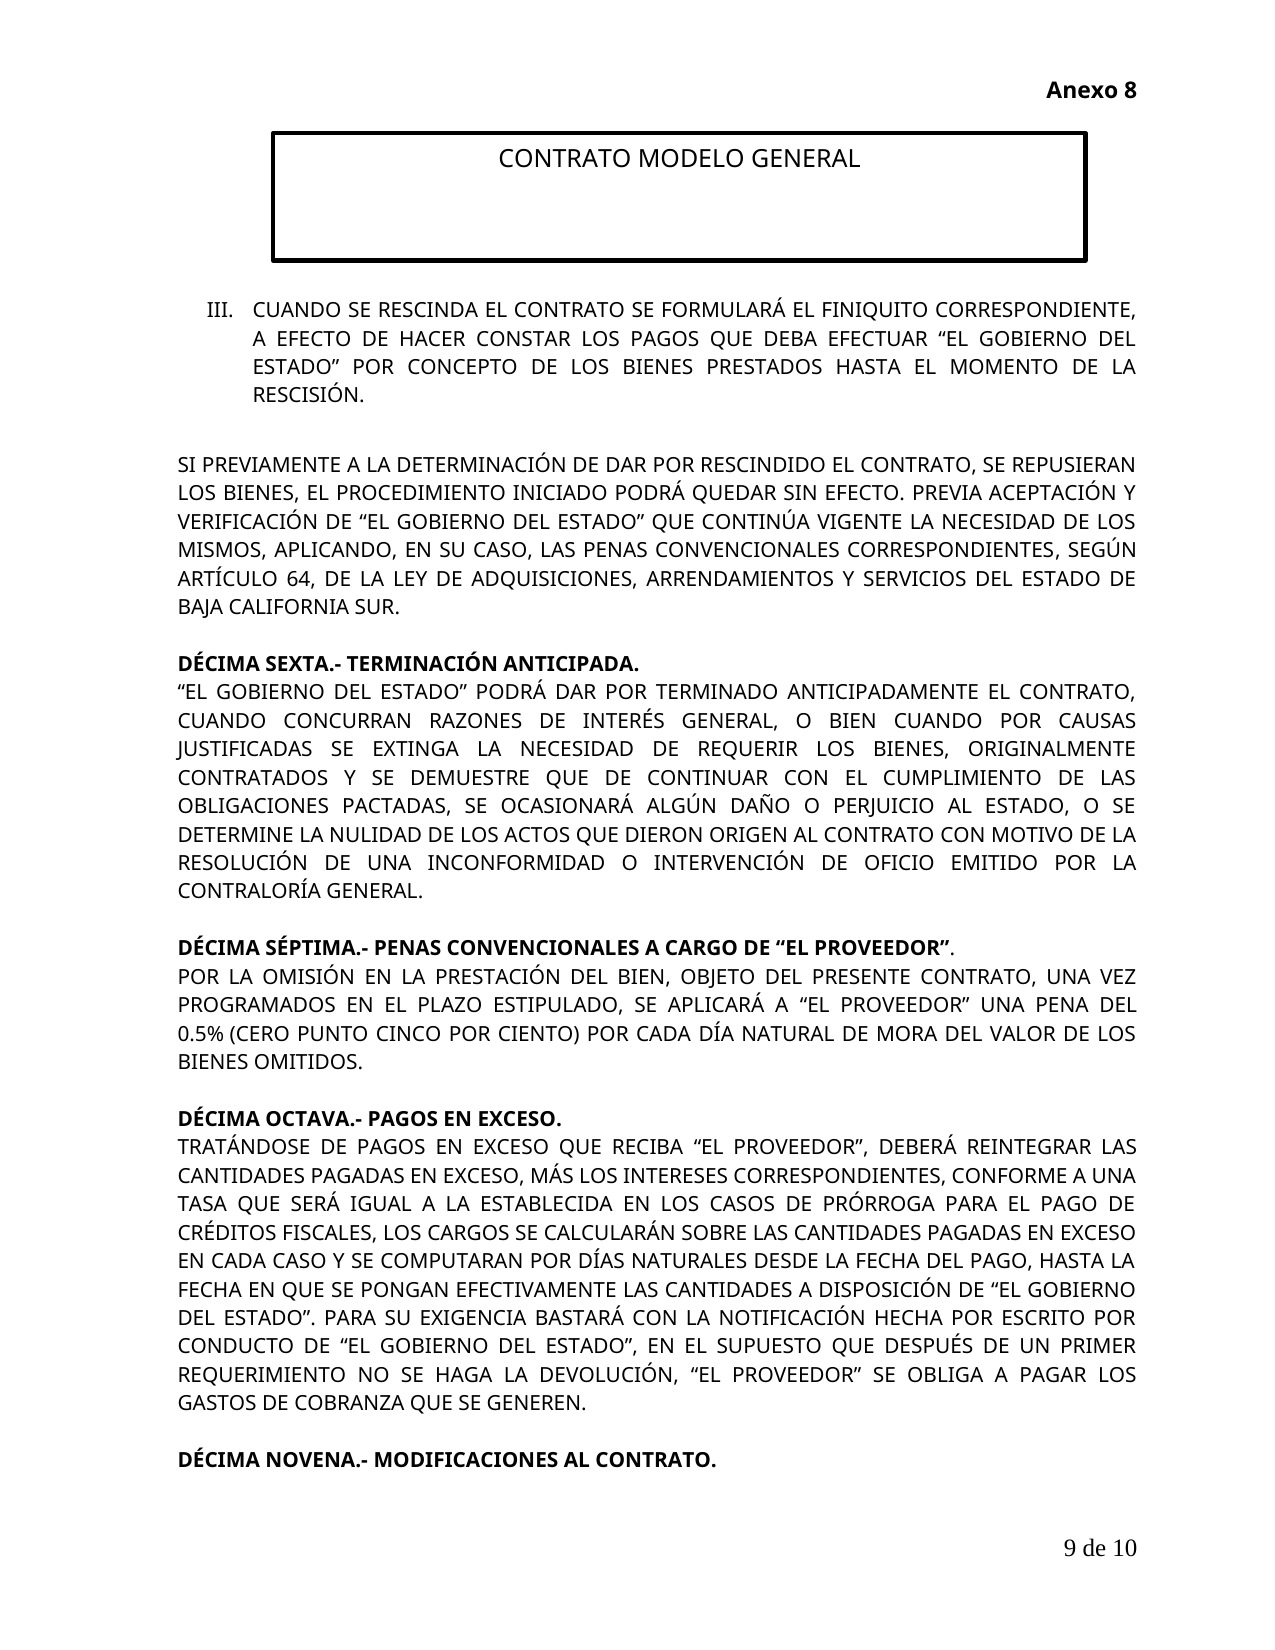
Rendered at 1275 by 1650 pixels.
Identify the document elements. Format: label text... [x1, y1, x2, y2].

text DÉCIMA SÉPTIMA.- PENAS CONVENCIONALES A CARGO DE “EL PROVEEDOR”. [177, 933, 1137, 962]
text DÉCIMA OCTAVA.- PAGOS EN EXCESO. [177, 1104, 1137, 1132]
text POR LA OMISIÓN EN LA PRESTACIÓN DEL BIEN, OBJETO DEL PRESENTE CONTRATO, UNA VEZ PROGRAMADOS EN EL PLAZO ESTIPULADO, SE APLICARÁ A “EL PROVEEDOR” UNA PENA DEL 0.5% (CERO PUNTO CINCO POR CIENTO) POR CADA DÍA NATURAL DE MORA DEL VALOR DE LOS BIENES OMITIDOS. [177, 962, 1137, 1076]
text TRATÁNDOSE DE PAGOS EN EXCESO QUE RECIBA “EL PROVEEDOR”, DEBERÁ REINTEGRAR LAS CANTIDADES PAGADAS EN EXCESO, MÁS LOS INTERESES CORRESPONDIENTES, CONFORME A UNA TASA QUE SERÁ IGUAL A LA ESTABLECIDA EN LOS CASOS DE PRÓRROGA PARA EL PAGO DE CRÉDITOS FISCALES, LOS CARGOS SE CALCULARÁN SOBRE LAS CANTIDADES PAGADAS EN EXCESO EN CADA CASO Y SE COMPUTARAN POR DÍAS NATURALES DESDE LA FECHA DEL PAGO, HASTA LA FECHA EN QUE SE PONGAN EFECTIVAMENTE LAS CANTIDADES A DISPOSICIÓN DE “EL GOBIERNO DEL ESTADO”. PARA SU EXIGENCIA BASTARÁ CON LA NOTIFICACIÓN HECHA POR ESCRITO POR CONDUCTO DE “EL GOBIERNO DEL ESTADO”, EN EL SUPUESTO QUE DESPUÉS DE UN PRIMER REQUERIMIENTO NO SE HAGA LA DEVOLUCIÓN, “EL PROVEEDOR” SE OBLIGA A PAGAR LOS GASTOS DE COBRANZA QUE SE GENEREN. [177, 1132, 1137, 1417]
list CUANDO SE RESCINDA EL CONTRATO SE FORMULARÁ EL FINIQUITO CORRESPONDIENTE, A EFECTO DE HACER CONSTAR LOS PAGOS QUE DEBA EFECTUAR “EL GOBIERNO DEL ESTADO” POR CONCEPTO DE LOS BIENES PRESTADOS HASTA EL MOMENTO DE LA RESCISIÓN. [233, 295, 1137, 409]
text “EL GOBIERNO DEL ESTADO” PODRÁ DAR POR TERMINADO ANTICIPADAMENTE EL CONTRATO, CUANDO CONCURRAN RAZONES DE INTERÉS GENERAL, O BIEN CUANDO POR CAUSAS JUSTIFICADAS SE EXTINGA LA NECESIDAD DE REQUERIR LOS BIENES, ORIGINALMENTE CONTRATADOS Y SE DEMUESTRE QUE DE CONTINUAR CON EL CUMPLIMIENTO DE LAS OBLIGACIONES PACTADAS, SE OCASIONARÁ ALGÚN DAÑO O PERJUICIO AL ESTADO, O SE DETERMINE LA NULIDAD DE LOS ACTOS QUE DIERON ORIGEN AL CONTRATO CON MOTIVO DE LA RESOLUCIÓN DE UNA INCONFORMIDAD O INTERVENCIÓN DE OFICIO EMITIDO POR LA CONTRALORÍA GENERAL. [177, 677, 1137, 905]
text DÉCIMA NOVENA.- MODIFICACIONES AL CONTRATO. [177, 1445, 1137, 1474]
text DÉCIMA SEXTA.- TERMINACIÓN ANTICIPADA. [177, 649, 1137, 677]
text SI PREVIAMENTE A LA DETERMINACIÓN DE DAR POR RESCINDIDO EL CONTRATO, SE REPUSIERAN LOS BIENES, EL PROCEDIMIENTO INICIADO PODRÁ QUEDAR SIN EFECTO. PREVIA ACEPTACIÓN Y VERIFICACIÓN DE “EL GOBIERNO DEL ESTADO” QUE CONTINÚA VIGENTE LA NECESIDAD DE LOS MISMOS, APLICANDO, EN SU CASO, LAS PENAS CONVENCIONALES CORRESPONDIENTES, SEGÚN ARTÍCULO 64, DE LA LEY DE ADQUISICIONES, ARRENDAMIENTOS Y SERVICIOS DEL ESTADO DE BAJA CALIFORNIA SUR. [177, 450, 1137, 621]
